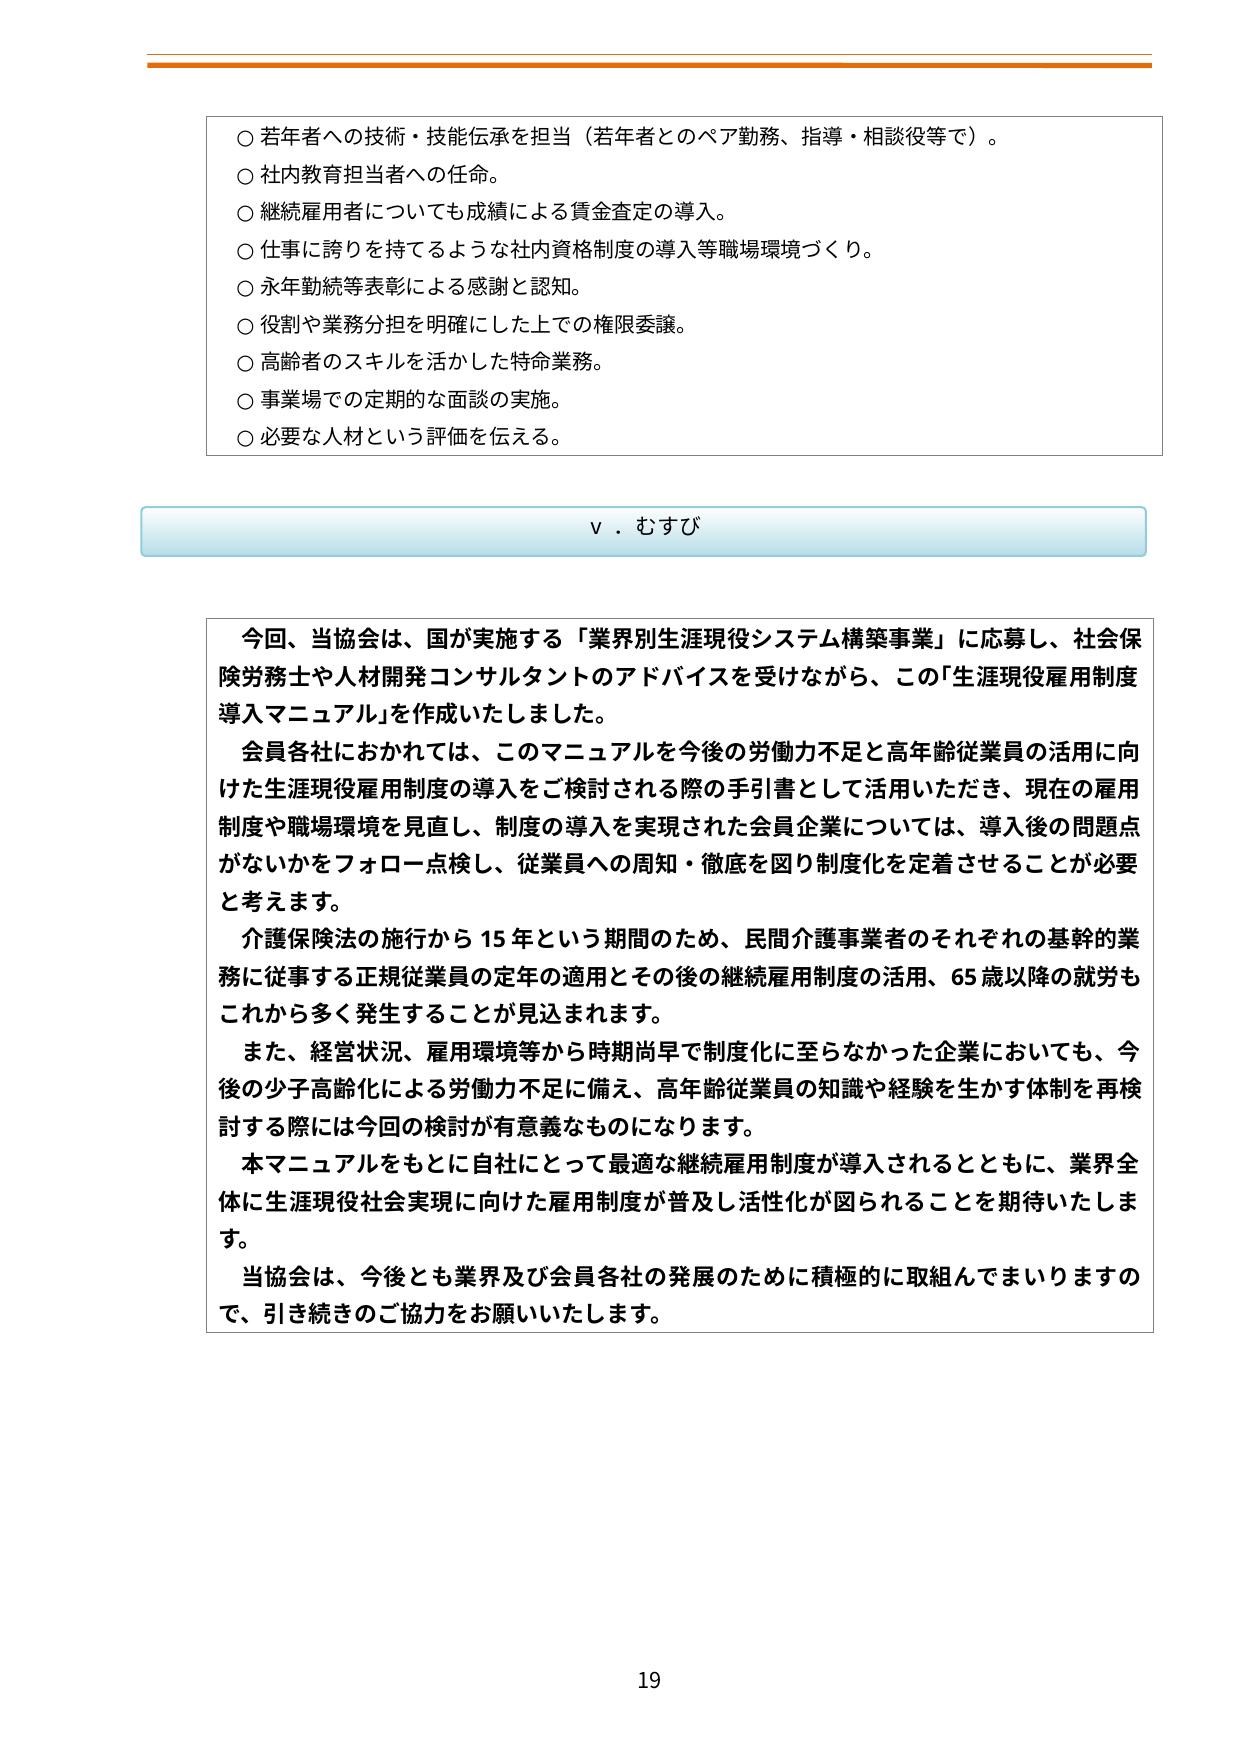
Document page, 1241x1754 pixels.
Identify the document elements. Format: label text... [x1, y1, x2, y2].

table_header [207, 117, 1162, 454]
table_header 今回、当協会は、国が実施する「業界別生涯現役システム構築事業」に応募し、社会保険労務士や人材開発コンサルタントのアドバイスを受けながら、この｢生涯現役雇用制度導入マニュアル｣を作成いたしました。 会員各社におかれては、このマニュアルを今後の労働力不足と高年齢従業員の活用に向けた生涯現役雇用制度の導入をご検討される際の手引書として活用いただき、現在の雇用制度や職場環境を見直し、制度の導入を実現された会員企業については、導入後の問題点がないかをフォロー点検し、従業員への周知・徹底を図り制度化を定着させることが必要と考えます。 介護保険法の施行から15年という期間のため、民間介護事業者のそれぞれの基幹的業務に従事する正規従業員の定年の適用とその後の継続雇用制度の活用、65歳以降の就労もこれから多く発生することが見込まれます。 また、経営状況、雇用環境等から時期尚早で制度化に至らなかった企業においても、今後の少子高齢化による労働力不足に備え、高年齢従業員の知識や経験を生かす体制を再検討する際には今回の検討が有意義なものになります。 本マニュアルをもとに自社にとって最適な継続雇用制度が導入されるとともに、業界全体に生涯現役社会実現に向けた雇用制度が普及し活性化が図られることを期待いたします。 当協会は、今後とも業界及び会員各社の発展のために積極的に取組んでまいりますので、引き続きのご協力をお願いいたします。 [207, 619, 1153, 1332]
